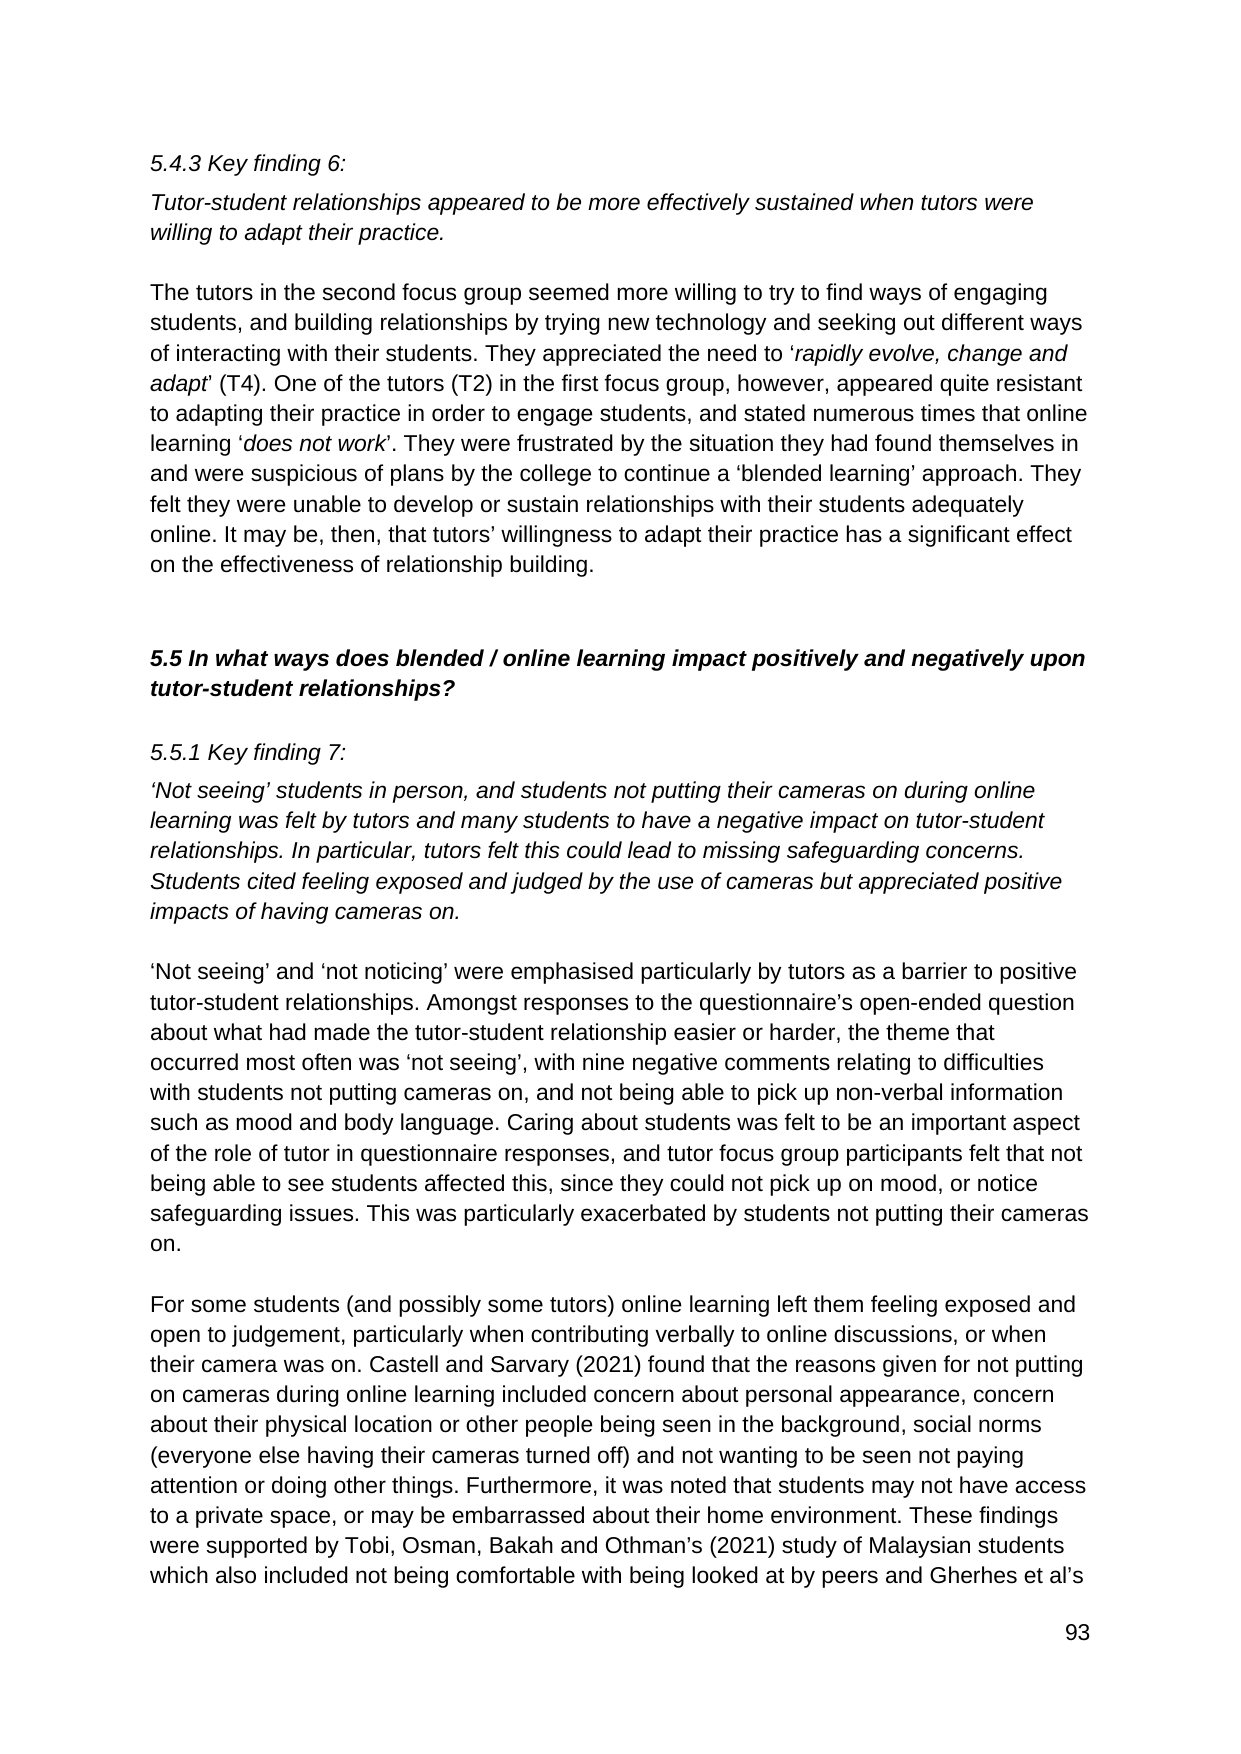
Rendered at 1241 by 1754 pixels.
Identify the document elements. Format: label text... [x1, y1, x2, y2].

text Tutor-student relationships appeared to be more effectively sustained when tutors were willing to adapt their practice. [150, 188, 1090, 245]
text ‘Not seeing’ and ‘not noticing’ were emphasised particularly by tutors as a barrier to positive tutor-student relationships. Amongst responses to the questionnaire’s open-ended question about what had made the tutor-student relationship easier or harder, the theme that occurred most often was ‘not seeing’, with nine negative comments relating to difficulties with students not putting cameras on, and not being able to pick up non-verbal information such as mood and body language. Caring about students was felt to be an important aspect of the role of tutor in questionnaire responses, and tutor focus group participants felt that not being able to see students affected this, since they could not pick up on mood, or notice safeguarding issues. This was particularly exacerbated by students not putting their cameras on. [150, 958, 1090, 1257]
subtitle 5.4.3 Key finding 6: [150, 150, 1090, 176]
text ‘Not seeing’ students in person, and students not putting their cameras on during online learning was felt by tutors and many students to have a negative impact on tutor-student relationships. In particular, tutors felt this could lead to missing safeguarding concerns. Students cited feeling exposed and judged by the use of cameras but appreciated positive impacts of having cameras on. [150, 777, 1090, 924]
text The tutors in the second focus group seemed more willing to try to find ways of engaging students, and building relationships by trying new technology and seeking out different ways of interacting with their students. They appreciated the need to ‘rapidly evolve, change and adapt’ (T4). One of the tutors (T2) in the first focus group, however, appeared quite resistant to adapting their practice in order to engage students, and stated numerous times that online learning ‘does not work’. They were frustrated by the situation they had found themselves in and were suspicious of plans by the college to continue a ‘blended learning’ approach. They felt they were unable to develop or sustain relationships with their students adequately online. It may be, then, that tutors’ willingness to adapt their practice has a significant effect on the effectiveness of relationship building. [150, 279, 1090, 577]
subtitle 5.5 In what ways does blended / online learning impact positively and negatively upon tutor-student relationships? [150, 645, 1090, 701]
subtitle 5.5.1 Key finding 7: [150, 738, 1090, 765]
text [150, 1291, 1090, 1589]
